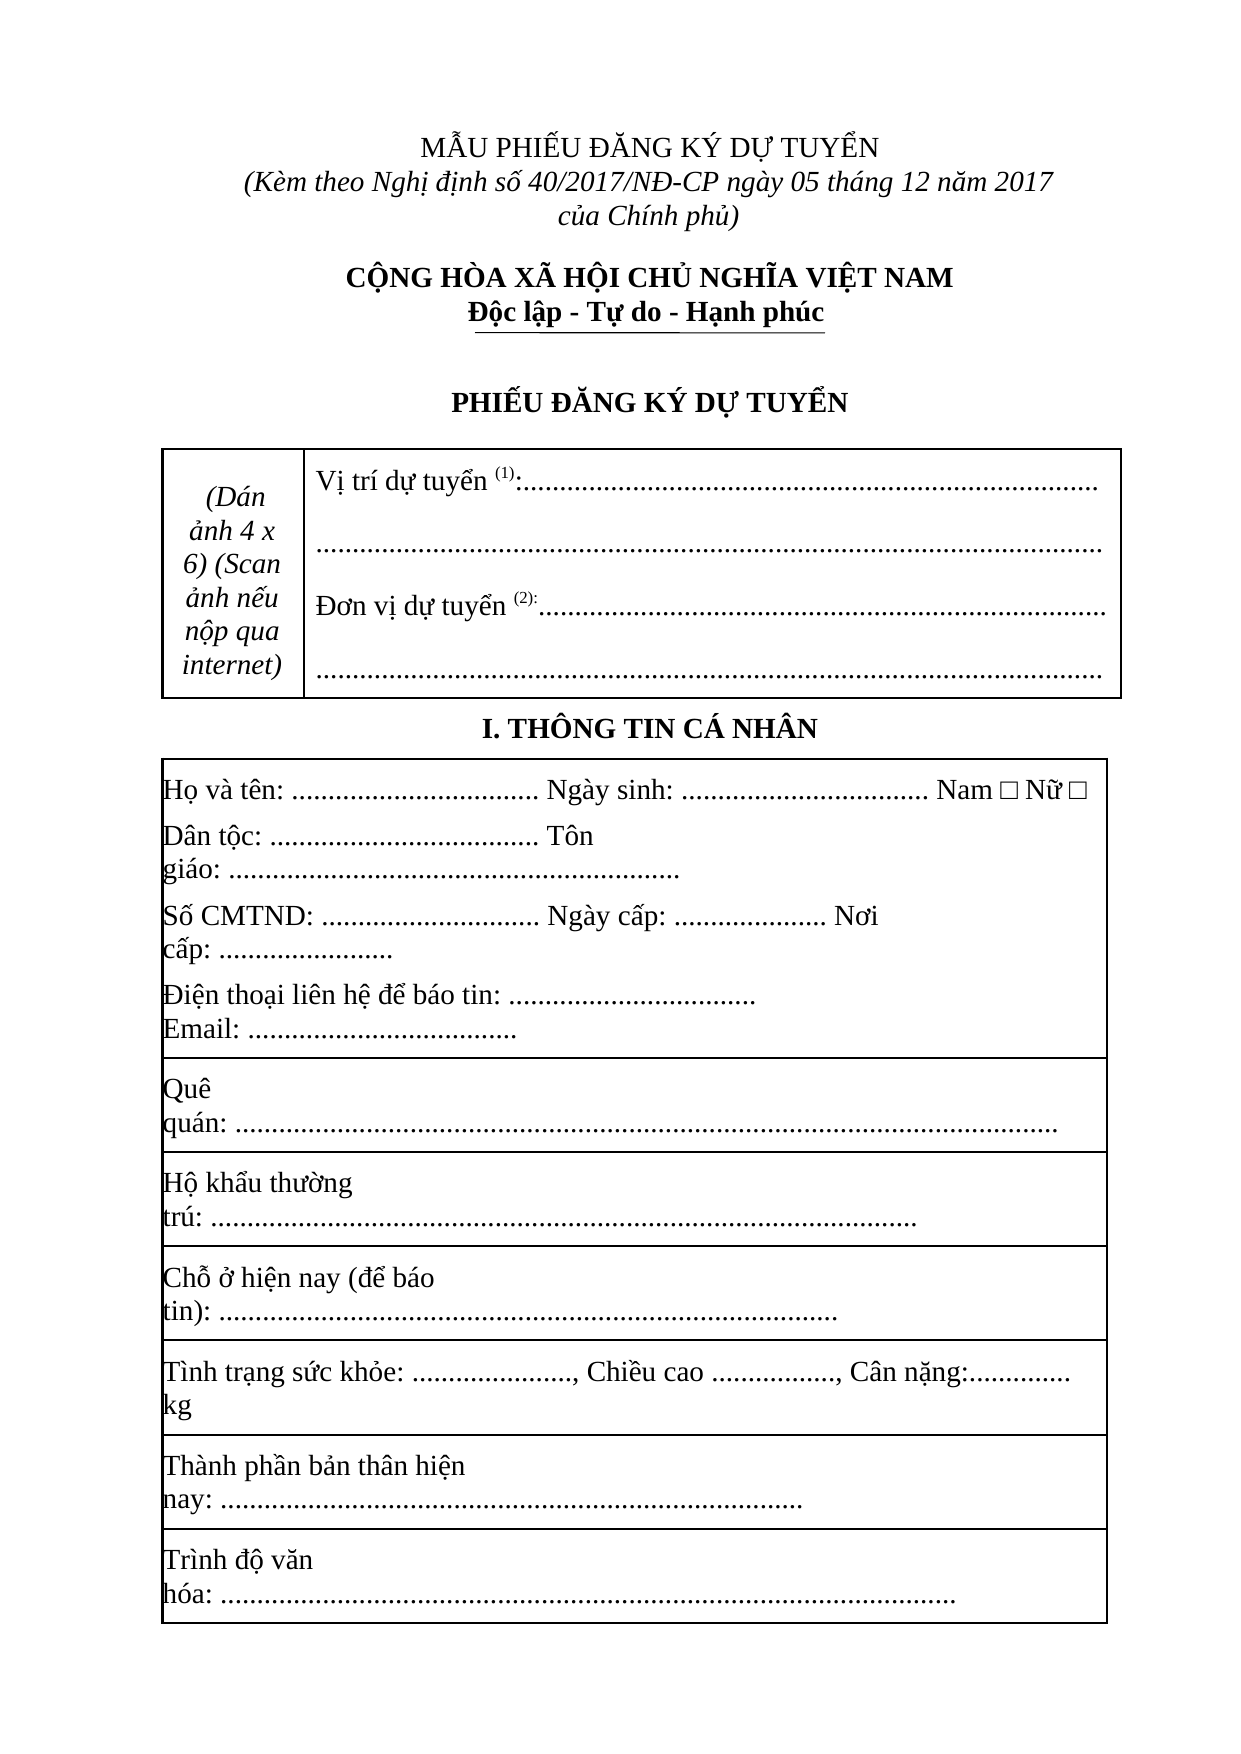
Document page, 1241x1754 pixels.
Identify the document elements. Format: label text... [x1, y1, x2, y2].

table_header (Dán ảnh 4 x 6) (Scan ảnh nếu nộp qua internet) [164, 450, 303, 697]
text MẪU PHIẾU ĐĂNG KÝ DỰ TUYỂN (Kèm theo Nghị định số 40/2017/NĐ-CP ngày 05 tháng 12 năm 2017 [177, 131, 1122, 198]
text CỘNG HÒA XÃ HỘI CHỦ NGHĨA VIỆT NAM Độc lập - Tự do - Hạnh phúc [177, 260, 1122, 356]
table_cell Tình trạng sức khỏe: ......................, Chiều cao ................., Cân nặng:.............. kg [164, 1341, 1106, 1433]
table_cell Thành phần bản thân hiện nay: ................................................................................ [164, 1436, 1106, 1528]
text PHIẾU ĐĂNG KÝ DỰ TUYỂN [177, 385, 1122, 419]
text I. THÔNG TIN CÁ NHÂN [177, 711, 1122, 745]
table_cell Trình độ văn hóa: ..................................................................................................... [164, 1530, 1106, 1622]
table_cell Hộ khẩu thường trú: ................................................................................................. [164, 1153, 1106, 1245]
text của Chính phủ) [177, 198, 1122, 231]
table_cell Quê quán: ................................................................................................................. [164, 1059, 1106, 1151]
table_cell Chỗ ở hiện nay (để báo tin): ..................................................................................... [164, 1247, 1106, 1339]
table_header Họ và tên: .................................. Ngày sinh: .................................. Nam □ Nữ □ Dân tộc: ..................................... Tôn giáo: .............................................................. Số CMTND: .............................. Ngày cấp: ..................... Nơi cấp: ........................ Điện thoại liên hệ để báo tin: .................................. Email: ..................................... [164, 760, 1106, 1057]
table_header Vị trí dự tuyển (1):............................................................................... ............................................................................................................ Đơn vị dự tuyển (2):.............................................................................. ............................................................................................................ [305, 450, 1120, 697]
